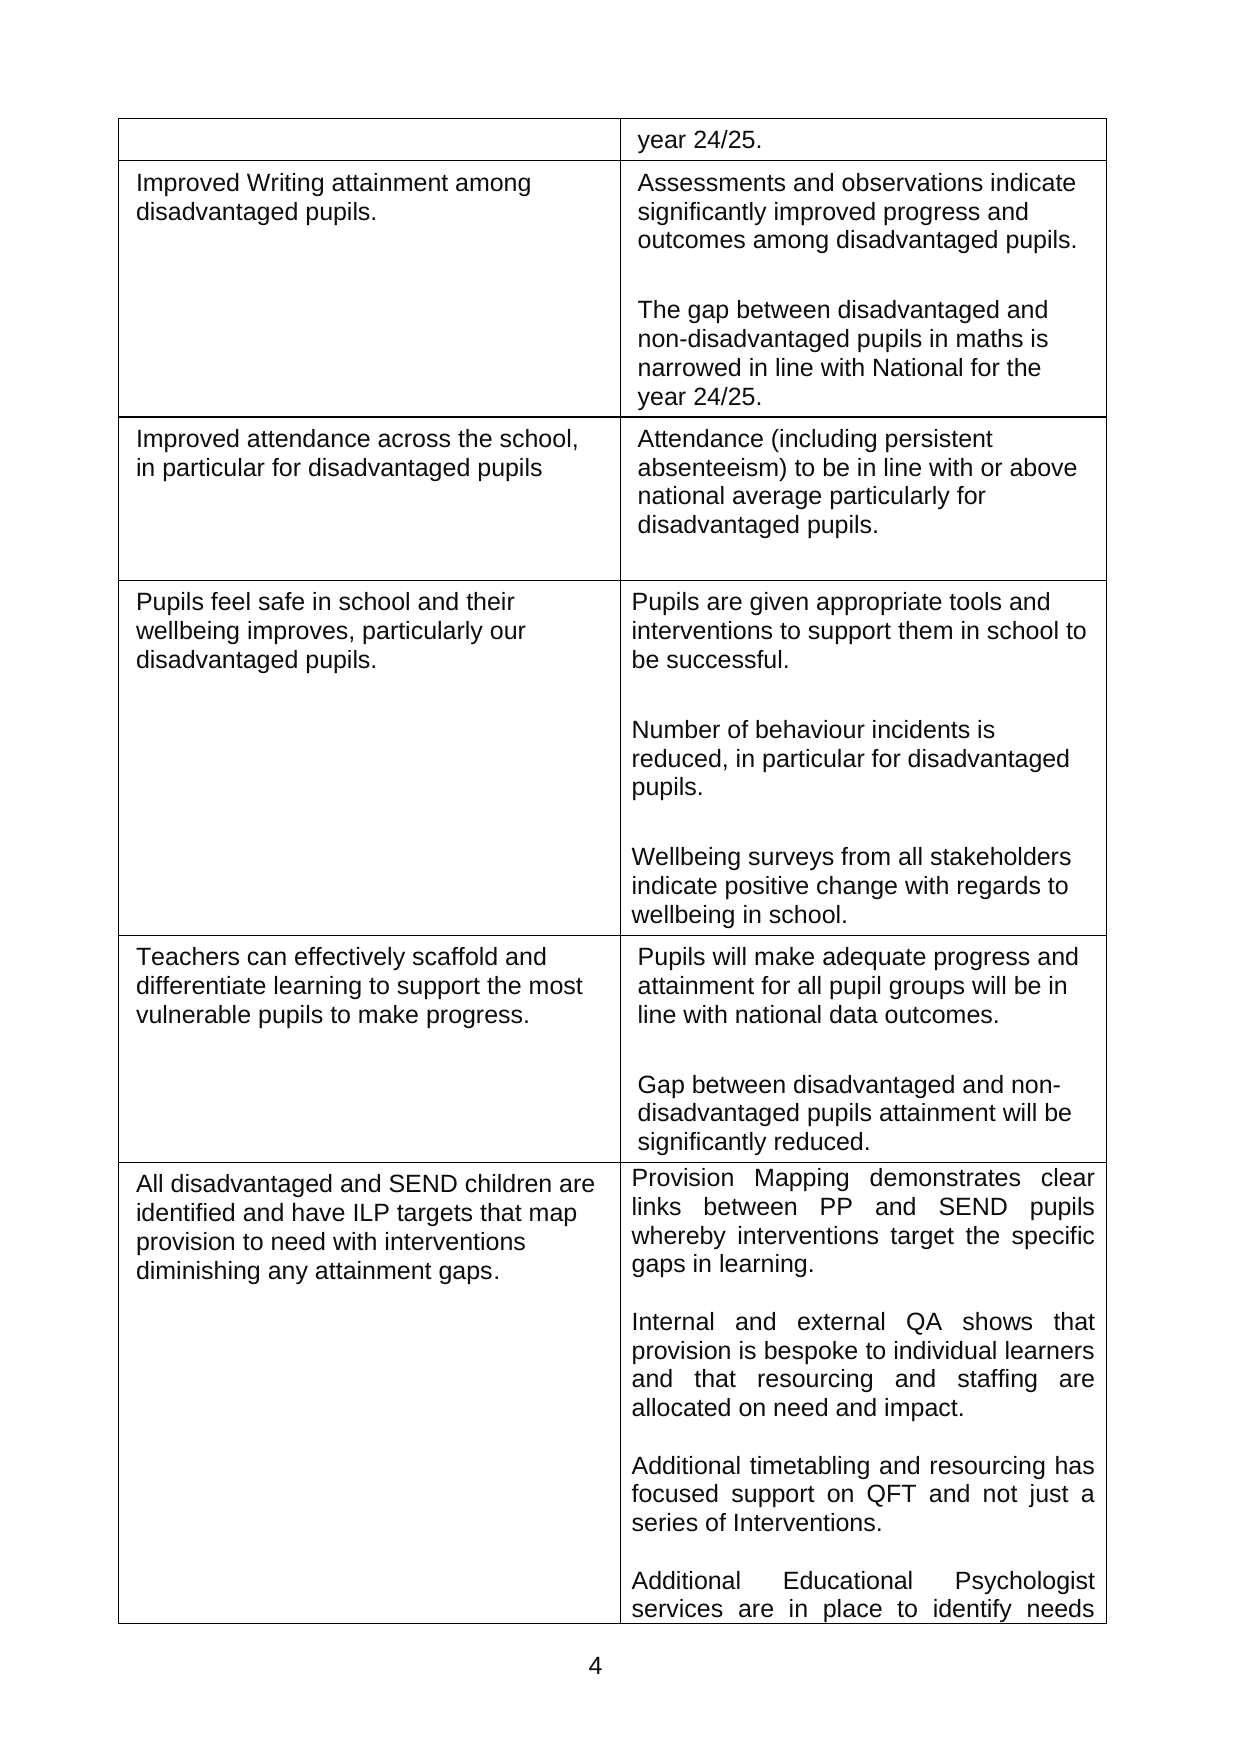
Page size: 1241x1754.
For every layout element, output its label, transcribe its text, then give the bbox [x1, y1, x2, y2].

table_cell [621, 119, 1106, 160]
table_cell Pupils will make adequate progress and attainment for all pupil groups will be in line with national data outcomes. Gap between disadvantaged and non-disadvantaged pupils attainment will be significantly reduced. [621, 936, 1106, 1162]
table_cell Pupils feel safe in school and their wellbeing improves, particularly our disadvantaged pupils. [119, 581, 620, 935]
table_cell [119, 119, 620, 160]
table_cell Pupils are given appropriate tools and interventions to support them in school to be successful. Number of behaviour incidents is reduced, in particular for disadvantaged pupils. Wellbeing surveys from all stakeholders indicate positive change with regards to wellbeing in school. [621, 581, 1106, 935]
table_cell Attendance (including persistent absenteeism) to be in line with or above national average particularly for disadvantaged pupils. [621, 418, 1106, 580]
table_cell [119, 1163, 620, 1623]
table_cell Improved Writing attainment among disadvantaged pupils. [119, 161, 620, 416]
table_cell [621, 1163, 1106, 1623]
table_cell Improved attendance across the school, in particular for disadvantaged pupils [119, 418, 620, 580]
table_cell Teachers can effectively scaffold and differentiate learning to support the most vulnerable pupils to make progress. [119, 936, 620, 1162]
